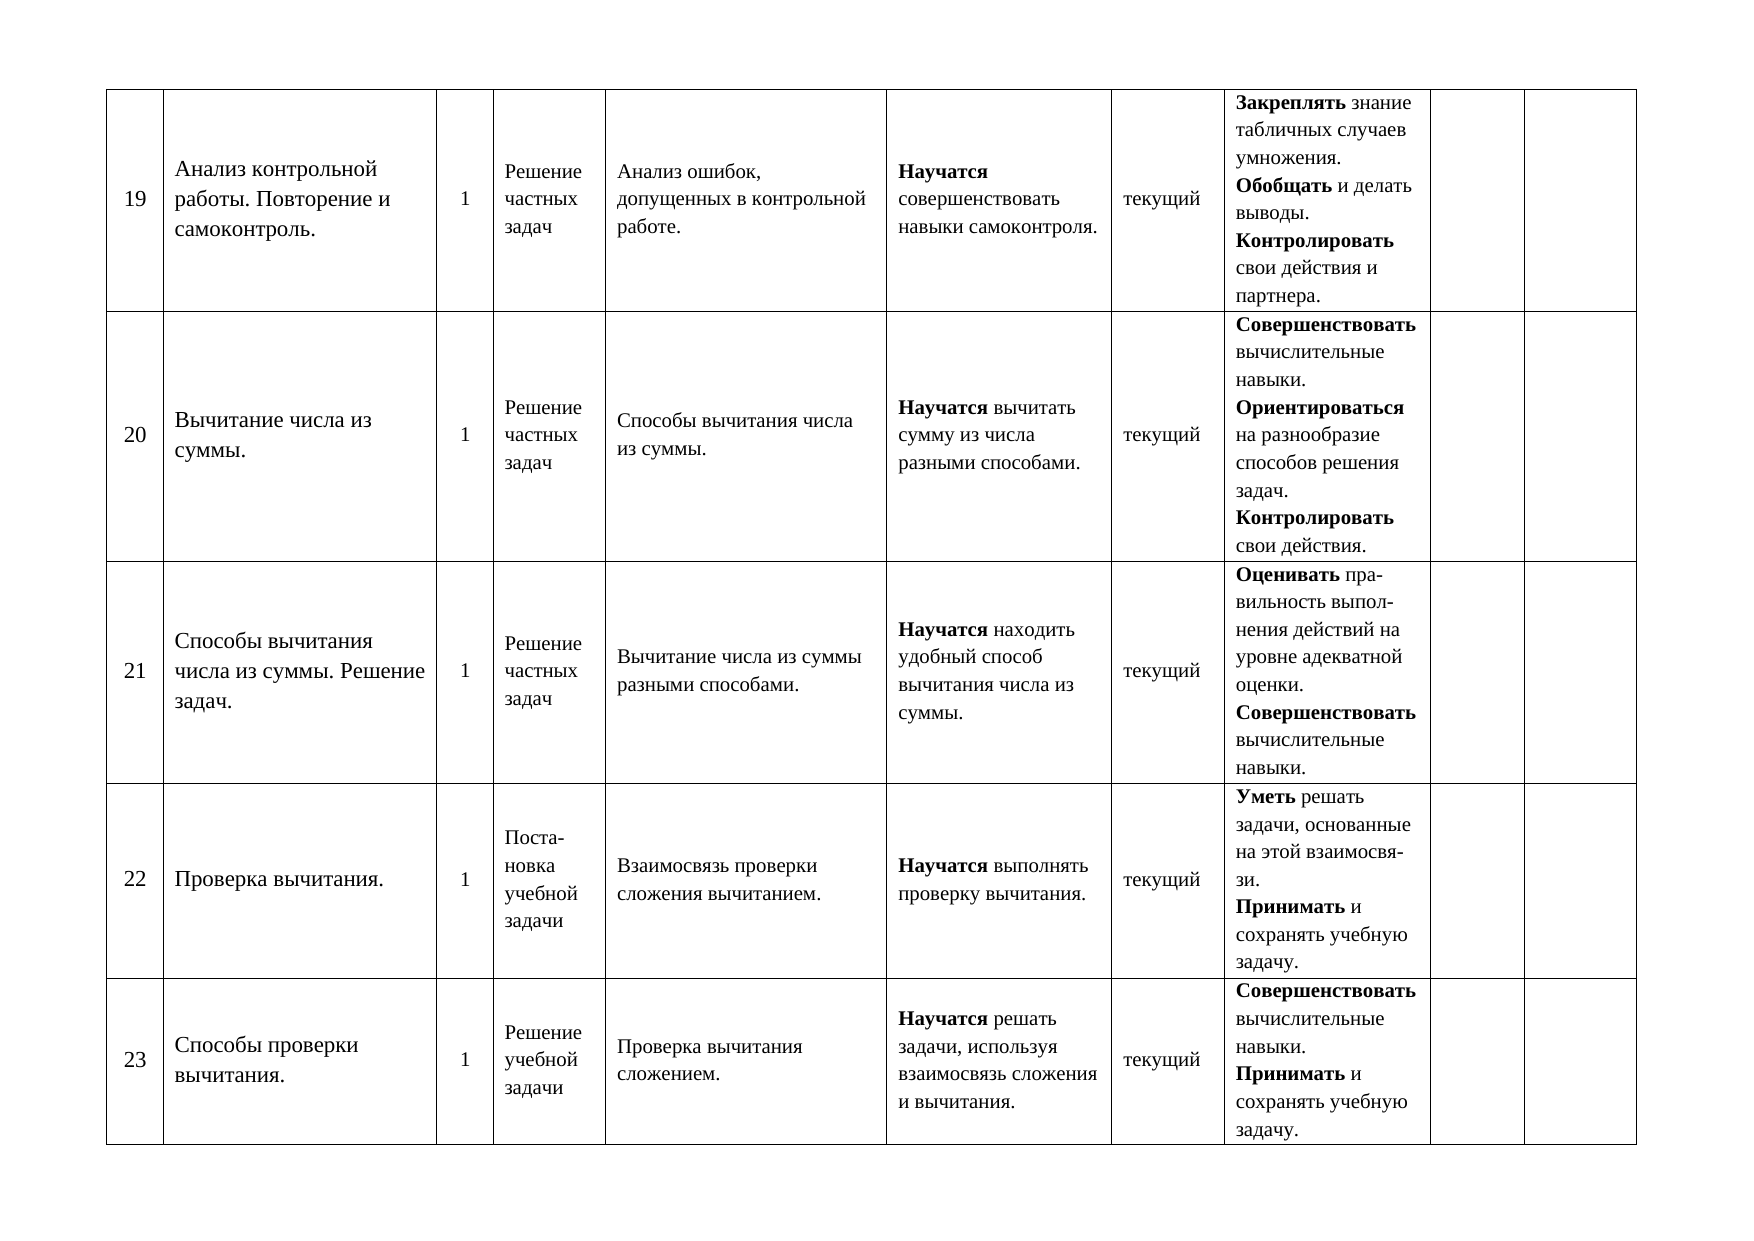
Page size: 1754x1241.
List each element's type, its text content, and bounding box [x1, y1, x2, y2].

table_cell Совершенствовать вычислительные навыки. Принимать и сохранять учебную задачу. [1225, 979, 1430, 1144]
table_cell текущий [1112, 784, 1224, 977]
table_cell Анализ контрольной работы. Повторение и самоконтроль. [164, 90, 436, 311]
table_cell Проверка вычитания. [164, 784, 436, 977]
table_cell 23 [107, 979, 163, 1144]
table_cell [1431, 979, 1524, 1144]
table_cell Способы проверки вычитания. [164, 979, 436, 1144]
table_cell Решение частных задач [494, 312, 605, 561]
table_cell Взаимосвязь проверки сложения вычитанием. [606, 784, 886, 977]
table_cell текущий [1112, 90, 1224, 311]
table_cell Решение частных задач [494, 90, 605, 311]
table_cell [494, 979, 605, 1144]
table_cell Способы вычитания числа из суммы. Решение задач. [164, 562, 436, 783]
table_cell [1525, 562, 1636, 783]
table_cell Научатся совершенствовать навыки самоконтроля. [887, 90, 1111, 311]
table_cell 21 [107, 562, 163, 783]
table_cell Оценивать пра-вильность выпол-нения действий на уровне адекватной оценки. Совершенствовать вычислительные навыки. [1225, 562, 1430, 783]
table_cell [1431, 784, 1524, 977]
table_cell [1525, 90, 1636, 311]
table_cell [1525, 979, 1636, 1144]
table_cell Закреплять знание табличных случаев умножения. Обобщать и делать выводы. Контролировать свои действия и партнера. [1225, 90, 1430, 311]
table_cell 19 [107, 90, 163, 311]
table_cell текущий [1112, 562, 1224, 783]
table_cell Научатся решать задачи, используя взаимосвязь сложения и вычитания. [887, 979, 1111, 1144]
table_cell Проверка вычитания сложением. [606, 979, 886, 1144]
table_cell текущий [1112, 312, 1224, 561]
table_cell 1 [437, 784, 493, 977]
table_cell Научатся выполнять проверку вычитания. [887, 784, 1111, 977]
table_cell [1525, 312, 1636, 561]
table_cell Анализ ошибок, допущенных в контрольной работе. [606, 90, 886, 311]
table_cell 20 [107, 312, 163, 561]
table_cell Решение частных задач [494, 562, 605, 783]
table_cell Научатся вычитать сумму из числа разными способами. [887, 312, 1111, 561]
table_cell Совершенствовать вычислительные навыки. Ориентироваться на разнообразие способов решения задач. Контролировать свои действия. [1225, 312, 1430, 561]
table_cell [1525, 784, 1636, 977]
table_cell 1 [437, 562, 493, 783]
table_cell Вычитание числа из суммы разными способами. [606, 562, 886, 783]
table_cell 22 [107, 784, 163, 977]
table_cell текущий [1112, 979, 1224, 1144]
table_cell [1431, 90, 1524, 311]
table_cell [1431, 562, 1524, 783]
table_cell Научатся находить удобный способ вычитания числа из суммы. [887, 562, 1111, 783]
table_cell Уметь решать задачи, основанные на этой взаимосвя-зи. Принимать и сохранять учебную задачу. [1225, 784, 1430, 977]
table_cell Вычитание числа из суммы. [164, 312, 436, 561]
table_cell 1 [437, 90, 493, 311]
table_cell [1431, 312, 1524, 561]
table_cell 1 [437, 979, 493, 1144]
table_cell Способы вычитания числа из суммы. [606, 312, 886, 561]
table_cell 1 [437, 312, 493, 561]
table_cell Поста-новка учебной задачи [494, 784, 605, 977]
